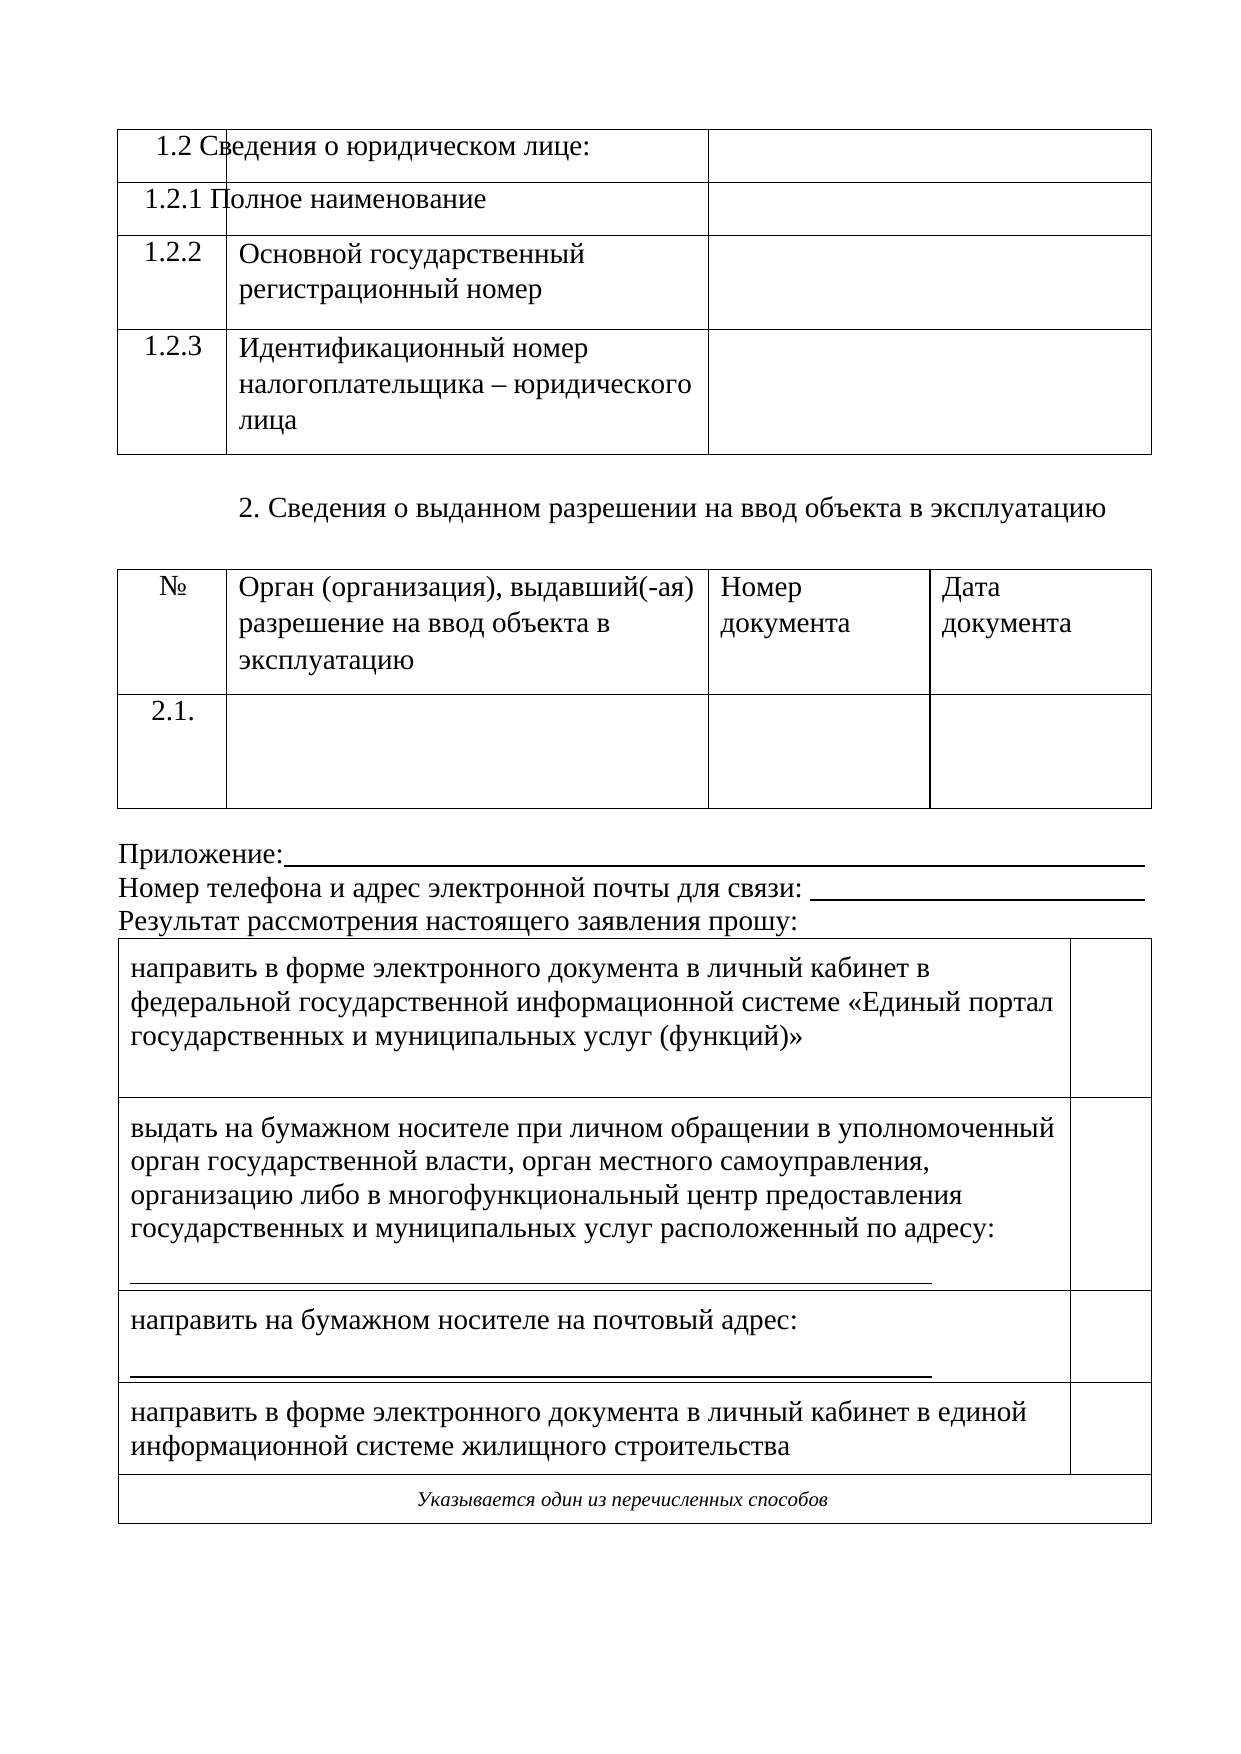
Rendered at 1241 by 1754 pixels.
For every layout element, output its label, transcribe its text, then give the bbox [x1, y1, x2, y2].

table_cell [1071, 1291, 1151, 1382]
text Приложение: Номер телефона и адрес электронной почты для связи: Результат рассмотрения настоящего заявления прошу: [118, 836, 1145, 937]
table_cell 1.2.2 [118, 236, 226, 329]
table_cell направить на бумажном носителе на почтовый адрес: [119, 1291, 1070, 1382]
table_cell 1.2.1 П [118, 183, 226, 235]
table_header Орган (организация), выдавший(-ая) разрешение на ввод объекта в эксплуатацию [227, 570, 708, 693]
table_cell Идентификационный номер налогоплательщика – юридического лица [227, 330, 708, 454]
table_cell Указывается один из перечисленных способов [119, 1475, 1151, 1522]
table_header едения о юридическом лице: [227, 130, 708, 182]
table_header Номер документа [709, 570, 929, 693]
table_cell выдать на бумажном носителе при личном обращении в уполномоченный орган государственной власти, орган местного самоуправления, организацию либо в многофункциональный центр предоставления государственных и муниципальных услуг расположенный по адресу: [119, 1098, 1070, 1289]
table_cell [931, 695, 1151, 807]
table_header Дата документа [931, 570, 1151, 693]
table_header 1.2 Св [118, 130, 226, 182]
table_cell направить в форме электронного документа в личный кабинет в единой информационной системе жилищного строительства [119, 1383, 1070, 1473]
table_header [709, 130, 1151, 182]
table_cell [709, 695, 929, 807]
table_cell 2.1. [118, 695, 226, 807]
table_cell Основной государственный регистрационный номер [227, 236, 708, 329]
table_cell олное наименование [227, 183, 708, 235]
table_cell [709, 330, 1151, 454]
list Сведения о выданном разрешении на ввод объекта в эксплуатацию [238, 490, 1186, 523]
table_header направить в форме электронного документа в личный кабинет в федеральной государственной информационной системе «Единый портал государственных и муниципальных услуг (функций)» [119, 939, 1070, 1097]
table_cell [709, 183, 1151, 235]
table_cell [709, 236, 1151, 329]
table_cell [1071, 1098, 1151, 1289]
table_header № [118, 570, 226, 693]
table_cell 1.2.3 [118, 330, 226, 454]
table_header [1071, 939, 1151, 1097]
table_cell [1071, 1383, 1151, 1473]
table_cell [227, 695, 708, 807]
